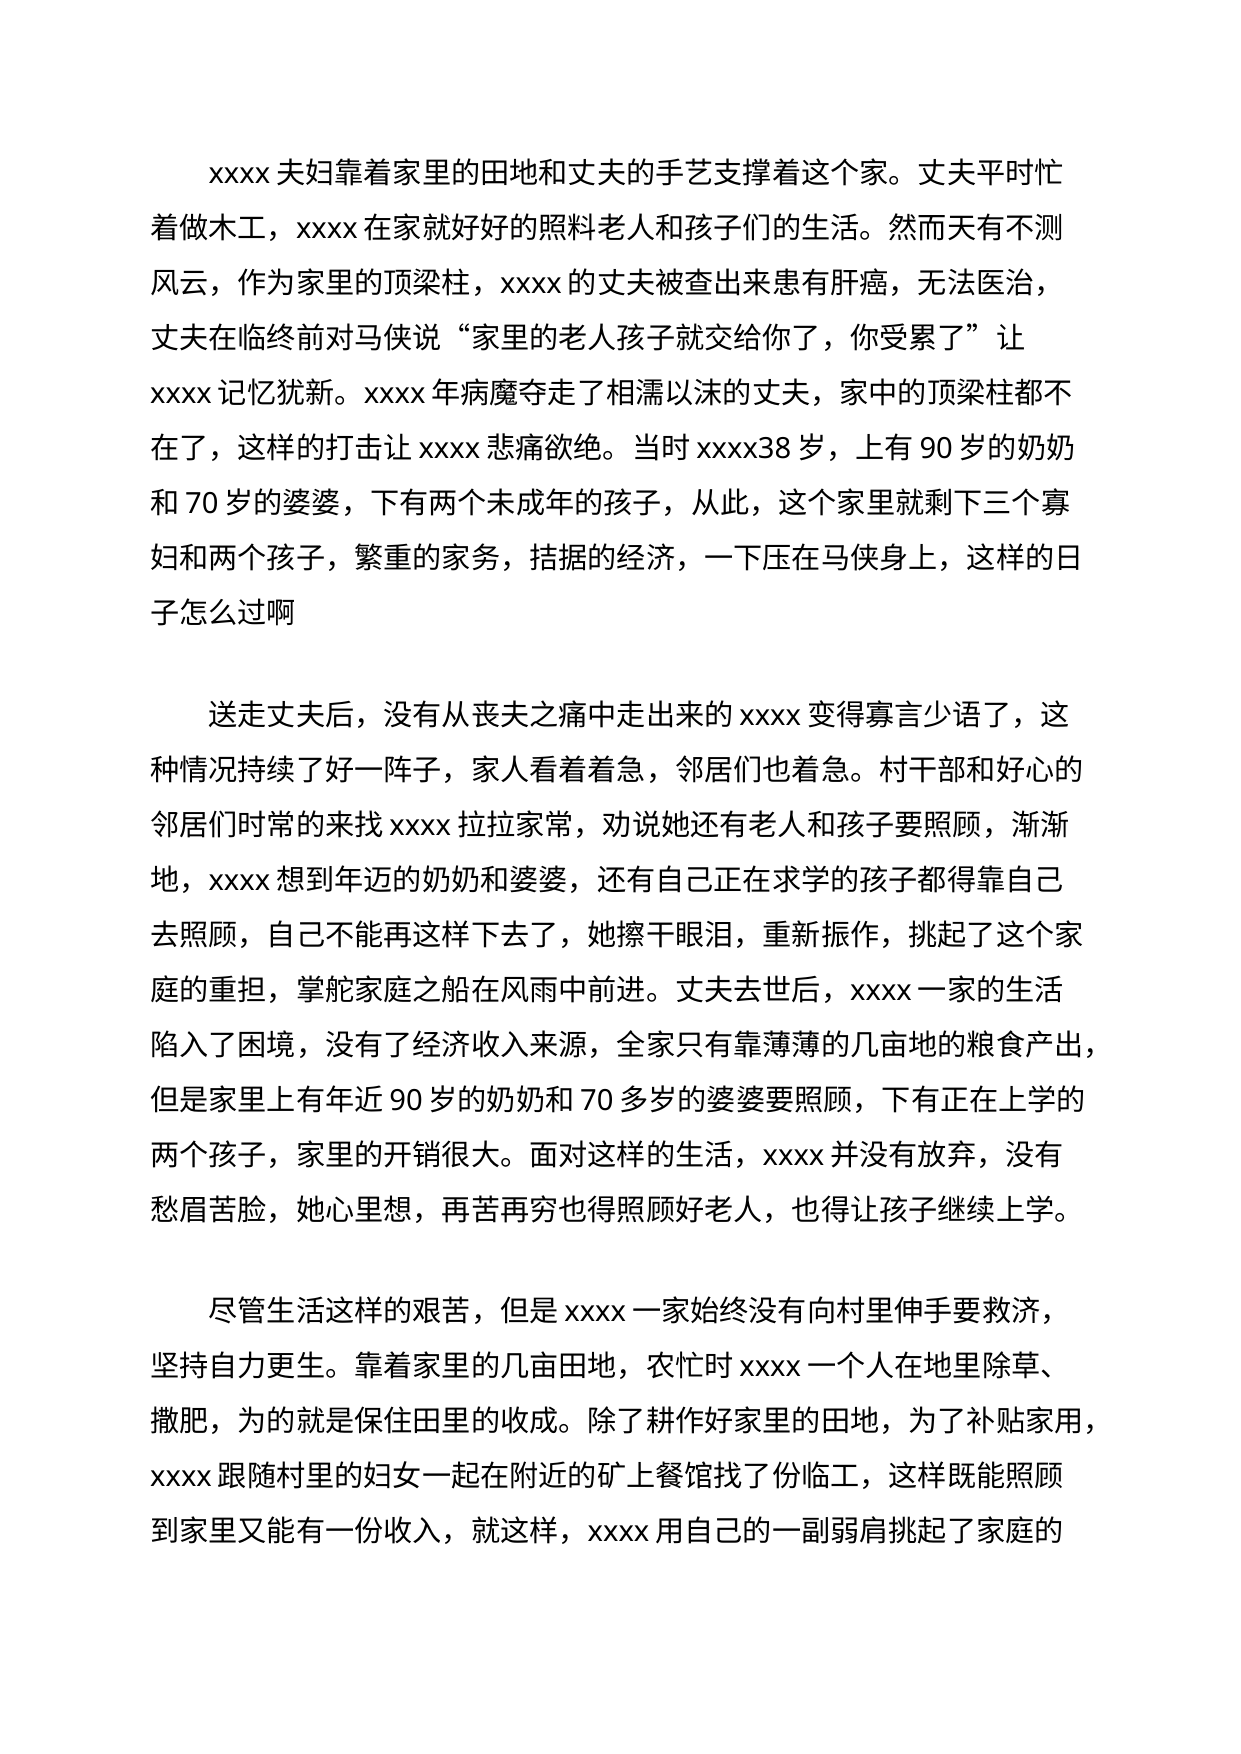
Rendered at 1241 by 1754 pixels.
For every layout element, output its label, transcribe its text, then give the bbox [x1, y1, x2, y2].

text 送走丈夫后，没有从丧夫之痛中走出来的xxxx变得寡言少语了，这种情况持续了好一阵子，家人看着着急，邻居们也着急。村干部和好心的邻居们时常的来找xxxx拉拉家常，劝说她还有老人和孩子要照顾，渐渐地，xxxx想到年迈的奶奶和婆婆，还有自己正在求学的孩子都得靠自己去照顾，自己不能再这样下去了，她擦干眼泪，重新振作，挑起了这个家庭的重担，掌舵家庭之船在风雨中前进。丈夫去世后，xxxx一家的生活陷入了困境，没有了经济收入来源，全家只有靠薄薄的几亩地的粮食产出，但是家里上有年近90岁的奶奶和70多岁的婆婆要照顾，下有正在上学的两个孩子，家里的开销很大。面对这样的生活，xxxx并没有放弃，没有愁眉苦脸，她心里想，再苦再穷也得照顾好老人，也得让孩子继续上学。 [150, 692, 1090, 1228]
text xxxx夫妇靠着家里的田地和丈夫的手艺支撑着这个家。丈夫平时忙着做木工，xxxx在家就好好的照料老人和孩子们的生活。然而天有不测风云，作为家里的顶梁柱，xxxx的丈夫被查出来患有肝癌，无法医治，丈夫在临终前对马侠说“家里的老人孩子就交给你了，你受累了”让xxxx记忆犹新。xxxx年病魔夺走了相濡以沫的丈夫，家中的顶梁柱都不在了，这样的打击让xxxx悲痛欲绝。当时xxxx38岁，上有90岁的奶奶和70岁的婆婆，下有两个未成年的孩子，从此，这个家里就剩下三个寡妇和两个孩子，繁重的家务，拮据的经济，一下压在马侠身上，这样的日子怎么过啊 [150, 150, 1090, 632]
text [150, 1288, 1090, 1550]
